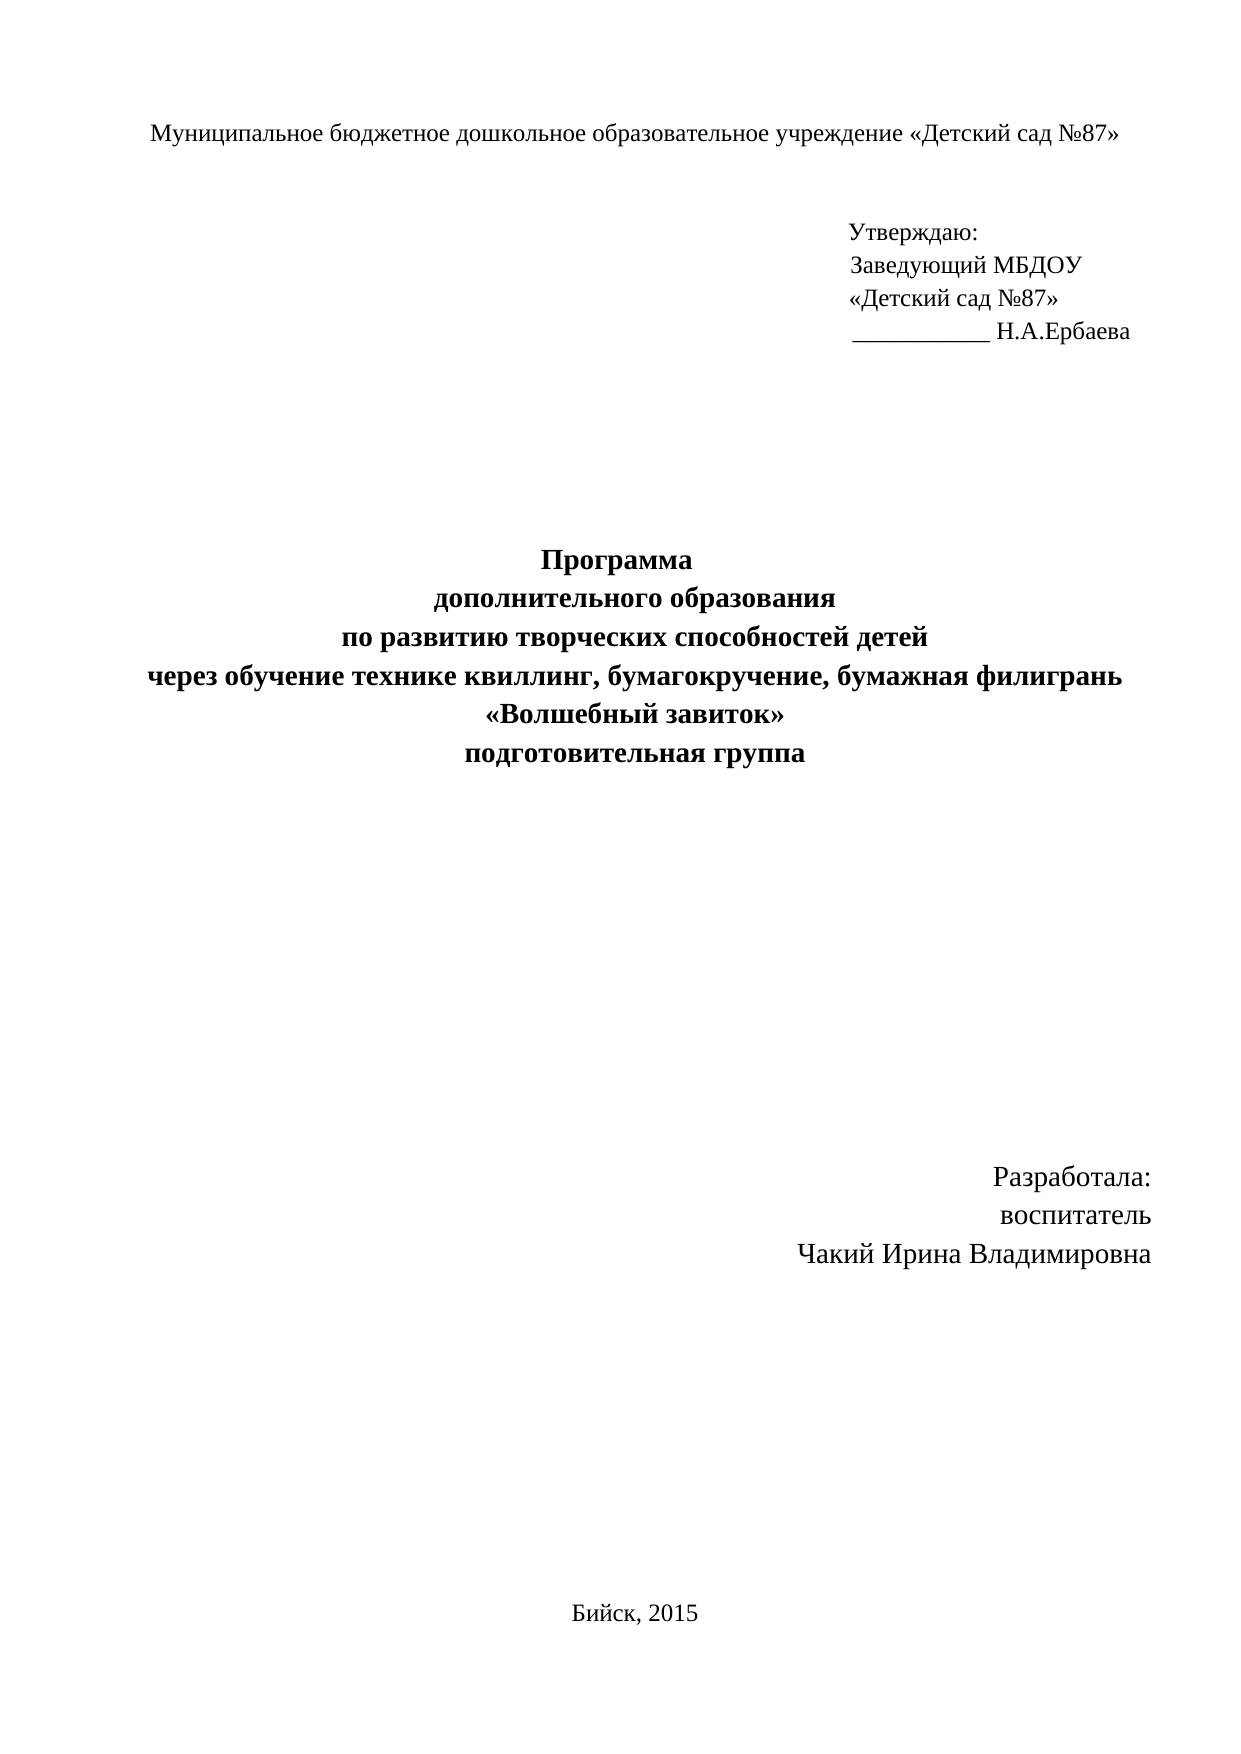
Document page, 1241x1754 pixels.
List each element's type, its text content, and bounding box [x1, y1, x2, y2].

text Заведующий МБДОУ [118, 250, 1152, 279]
text Муниципальное бюджетное дошкольное образовательное учреждение «Детский сад №87» [118, 118, 1152, 147]
text Утверждаю: [118, 217, 1152, 246]
text Разработала: [118, 1159, 1152, 1192]
text «Волшебный завиток» [118, 696, 1152, 730]
text дополнительного образования [118, 581, 1152, 614]
text Бийск, 2015 [118, 1598, 1152, 1627]
text Чакий Ирина Владимировна [118, 1236, 1152, 1269]
text Программа [118, 542, 1152, 576]
text по развитию творческих способностей детей [118, 619, 1152, 653]
text через обучение технике квиллинг, бумагокручение, бумажная филигрань [118, 658, 1152, 691]
text «Детский сад №87» [118, 283, 1152, 312]
text воспитатель [118, 1197, 1152, 1231]
text подготовительная группа [118, 735, 1152, 768]
text ___________ Н.А.Ербаева [118, 316, 1152, 345]
